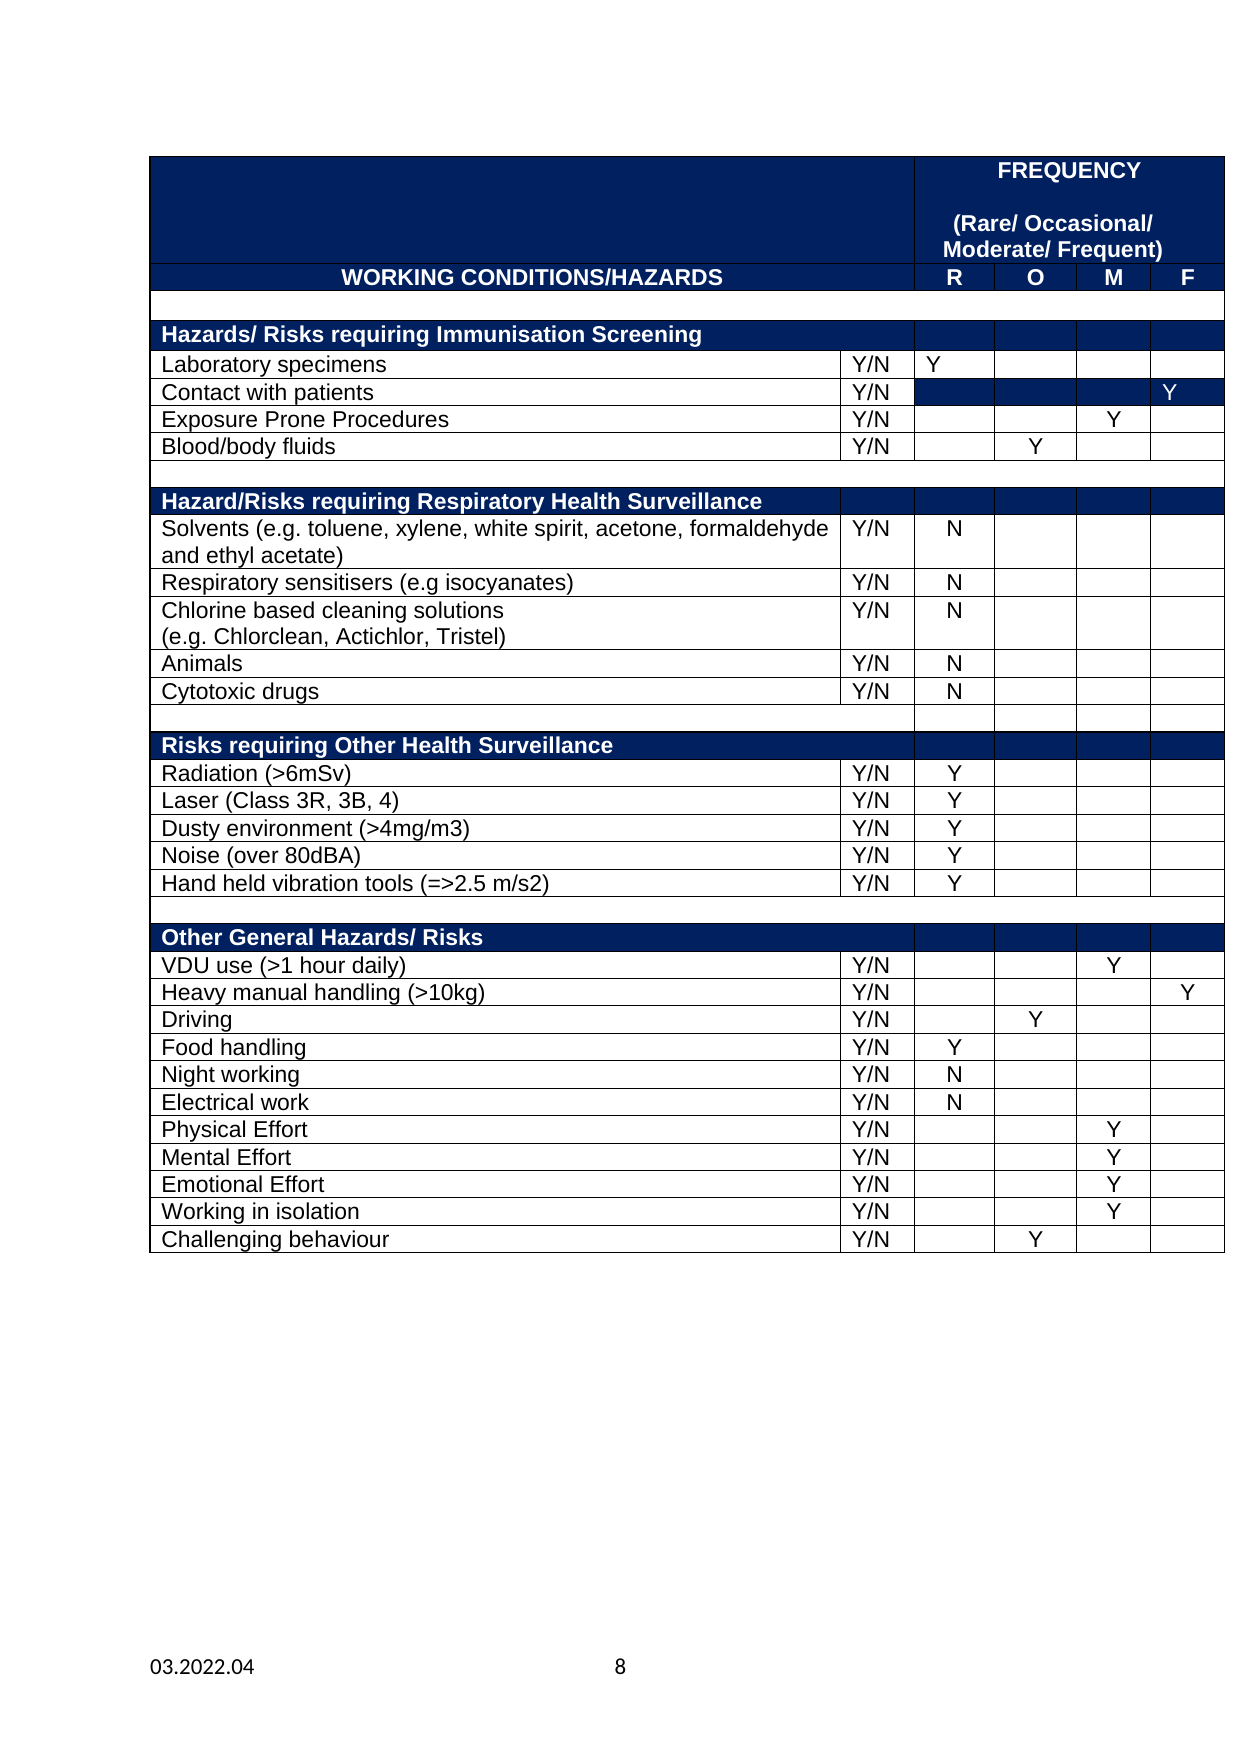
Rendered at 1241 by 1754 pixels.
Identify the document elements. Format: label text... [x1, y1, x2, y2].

table_cell Y/N [841, 1226, 914, 1252]
table_cell [1151, 1116, 1224, 1142]
table_cell [995, 569, 1076, 596]
table_cell [915, 924, 994, 951]
table_cell [1151, 815, 1224, 841]
table_cell [915, 705, 994, 731]
table_cell [1077, 488, 1150, 514]
table_cell Blood/body fluids [151, 433, 840, 459]
table_cell Y/N [841, 1061, 914, 1088]
table_cell Y [915, 842, 994, 868]
table_cell [915, 1171, 994, 1197]
table_cell [995, 815, 1076, 841]
table_cell Chlorine based cleaning solutions (e.g. Chlorclean, Actichlor, Tristel) [151, 597, 840, 649]
table_cell N [915, 678, 994, 704]
table_cell Y/N [841, 351, 914, 377]
table_cell Solvents (e.g. toluene, xylene, white spirit, acetone, formaldehyde and ethyl acetate) [151, 515, 840, 568]
table_cell [995, 597, 1076, 649]
table_cell [995, 1116, 1076, 1142]
table_cell [1151, 733, 1224, 759]
table_cell N [915, 569, 994, 596]
table_cell [915, 406, 994, 432]
table_cell [995, 1034, 1076, 1060]
table_cell [995, 351, 1076, 377]
table_cell [1151, 515, 1224, 568]
table_cell Y [1077, 952, 1150, 978]
table_cell [1151, 321, 1224, 350]
table_cell [915, 733, 994, 759]
table_cell [151, 291, 1224, 320]
table_cell [995, 650, 1076, 677]
table_cell Y [915, 815, 994, 841]
table_cell [1151, 952, 1224, 978]
table_cell [1151, 406, 1224, 432]
table_cell Y [1077, 1171, 1150, 1197]
table_cell VDU use (>1 hour daily) [151, 952, 840, 978]
table_cell Y/N [841, 650, 914, 677]
table_cell [1077, 760, 1150, 786]
table_cell [915, 1226, 994, 1252]
table_cell [995, 842, 1076, 868]
table_header [151, 157, 914, 263]
table_cell [1077, 351, 1150, 377]
table_cell [915, 1006, 994, 1033]
table_cell [995, 924, 1076, 951]
table_cell [1077, 321, 1150, 350]
table_cell Y/N [841, 379, 914, 405]
table_cell [1077, 569, 1150, 596]
table_cell [915, 1116, 994, 1142]
table_cell Electrical work [151, 1089, 840, 1115]
table_cell Hand held vibration tools (=>2.5 m/s2) [151, 870, 840, 896]
table_cell [841, 488, 914, 514]
table_cell Y [915, 787, 994, 814]
table_cell N [915, 1061, 994, 1088]
table_cell N [915, 1089, 994, 1115]
table_cell WORKING CONDITIONS/HAZARDS [151, 264, 914, 290]
table_cell [1151, 650, 1224, 677]
table_cell [1151, 705, 1224, 731]
table_cell [1077, 705, 1150, 731]
table_cell Y/N [841, 1198, 914, 1224]
table_cell [1151, 1006, 1224, 1033]
table_cell [1151, 678, 1224, 704]
table_cell Working in isolation [151, 1198, 840, 1224]
table_cell [1077, 433, 1150, 459]
table_cell Y/N [841, 1089, 914, 1115]
table_cell Mental Effort [151, 1144, 840, 1170]
table_cell Y [915, 351, 994, 377]
table_cell Driving [151, 1006, 840, 1033]
table_cell Y [1077, 1198, 1150, 1224]
table_cell Y [1151, 379, 1224, 405]
table_cell Heavy manual handling (>10kg) [151, 979, 840, 1005]
table_cell Y [1077, 1144, 1150, 1170]
table_cell Y/N [841, 1034, 914, 1060]
table_cell Y [995, 1006, 1076, 1033]
table_cell [1077, 733, 1150, 759]
table_cell R [915, 264, 994, 290]
table_cell Y [995, 1226, 1076, 1252]
table_cell [1151, 760, 1224, 786]
table_cell [1151, 924, 1224, 951]
table_cell [995, 1171, 1076, 1197]
table_cell [1151, 1226, 1224, 1252]
table_cell Y [915, 870, 994, 896]
table_cell [1077, 650, 1150, 677]
table_cell [1077, 1226, 1150, 1252]
table_cell Night working [151, 1061, 840, 1088]
table_cell [995, 678, 1076, 704]
table_cell [151, 897, 1224, 923]
table_cell N [915, 597, 994, 649]
table_cell Y/N [841, 569, 914, 596]
table_cell Y/N [841, 433, 914, 459]
table_cell Animals [151, 650, 840, 677]
table_cell Y/N [841, 787, 914, 814]
table_cell N [915, 650, 994, 677]
table_cell [995, 1198, 1076, 1224]
table_cell Y/N [841, 760, 914, 786]
table_cell Y/N [841, 515, 914, 568]
table_cell Y/N [841, 979, 914, 1005]
table_cell [995, 787, 1076, 814]
table_cell [995, 705, 1076, 731]
table_cell [1077, 678, 1150, 704]
table_cell Y/N [841, 870, 914, 896]
table_cell [915, 979, 994, 1005]
table_cell [1151, 569, 1224, 596]
table_cell [1077, 1034, 1150, 1060]
table_cell [1077, 1006, 1150, 1033]
table_cell [1077, 870, 1150, 896]
table_cell Hazards/ Risks requiring Immunisation Screening [151, 321, 914, 350]
table_cell [1151, 597, 1224, 649]
table_header FREQUENCY (Rare/ Occasional/ Moderate/ Frequent) [915, 157, 1224, 263]
table_cell Radiation (>6mSv) [151, 760, 840, 786]
table_cell [995, 515, 1076, 568]
table_cell [1077, 379, 1150, 405]
table_cell Y/N [841, 597, 914, 649]
table_cell Exposure Prone Procedures [151, 406, 840, 432]
table_cell [1077, 924, 1150, 951]
table_cell Y/N [841, 952, 914, 978]
table_cell Hazard/Risks requiring Respiratory Health Surveillance [151, 488, 840, 514]
table_cell [1077, 787, 1150, 814]
table_cell [995, 1089, 1076, 1115]
table_cell [995, 979, 1076, 1005]
table_cell [1151, 1034, 1224, 1060]
table_cell F [1151, 264, 1224, 290]
table_cell Physical Effort [151, 1116, 840, 1142]
table_cell [995, 733, 1076, 759]
table_cell [151, 705, 914, 731]
table_cell Y/N [841, 842, 914, 868]
table_cell [915, 321, 994, 350]
table_cell [1151, 1144, 1224, 1170]
table_cell [915, 433, 994, 459]
table_cell Contact with patients [151, 379, 840, 405]
table_cell [1077, 597, 1150, 649]
table_cell [1077, 515, 1150, 568]
table_cell [995, 870, 1076, 896]
table_cell [995, 1144, 1076, 1170]
table_cell [995, 406, 1076, 432]
table_cell Y [995, 433, 1076, 459]
table_cell Risks requiring Other Health Surveillance [151, 733, 914, 759]
table_cell M [1077, 264, 1150, 290]
table_cell Cytotoxic drugs [151, 678, 840, 704]
table_cell [995, 1061, 1076, 1088]
table_cell [995, 321, 1076, 350]
table_cell [1077, 979, 1150, 1005]
table_cell [1151, 1061, 1224, 1088]
table_cell [1077, 1061, 1150, 1088]
table_cell [1077, 842, 1150, 868]
table_cell Y/N [841, 1116, 914, 1142]
table_cell Y/N [841, 406, 914, 432]
table_cell [1151, 842, 1224, 868]
table_cell Y [915, 1034, 994, 1060]
table_cell Laboratory specimens [151, 351, 840, 377]
table_cell Noise (over 80dBA) [151, 842, 840, 868]
table_cell Emotional Effort [151, 1171, 840, 1197]
table_cell Other General Hazards/ Risks [151, 924, 914, 951]
table_cell [995, 760, 1076, 786]
table_cell Y [915, 760, 994, 786]
table_cell [1077, 815, 1150, 841]
table_cell [915, 952, 994, 978]
table_cell [1151, 1171, 1224, 1197]
table_cell [1077, 1089, 1150, 1115]
table_cell [151, 461, 1224, 487]
table_cell [995, 952, 1076, 978]
table_cell [995, 379, 1076, 405]
table_cell [1151, 433, 1224, 459]
table_cell [1151, 488, 1224, 514]
table_cell Y [1151, 979, 1224, 1005]
table_cell Y/N [841, 815, 914, 841]
table_cell [1151, 351, 1224, 377]
table_cell [915, 488, 994, 514]
table_cell Y/N [841, 1171, 914, 1197]
table_cell [915, 379, 994, 405]
table_cell [1151, 787, 1224, 814]
table_cell Challenging behaviour [151, 1226, 840, 1252]
table_cell Y [1077, 406, 1150, 432]
table_cell N [915, 515, 994, 568]
table_cell [1151, 1089, 1224, 1115]
table_cell O [995, 264, 1076, 290]
table_cell Y/N [841, 1006, 914, 1033]
table_cell [1151, 870, 1224, 896]
table_cell Respiratory sensitisers (e.g isocyanates) [151, 569, 840, 596]
table_cell Y [1077, 1116, 1150, 1142]
table_cell Y/N [841, 678, 914, 704]
table_cell [915, 1198, 994, 1224]
table_cell Food handling [151, 1034, 840, 1060]
table_cell [915, 1144, 994, 1170]
table_cell [995, 488, 1076, 514]
table_cell Y/N [841, 1144, 914, 1170]
table_cell Laser (Class 3R, 3B, 4) [151, 787, 840, 814]
table_cell [1151, 1198, 1224, 1224]
table_cell Dusty environment (>4mg/m3) [151, 815, 840, 841]
